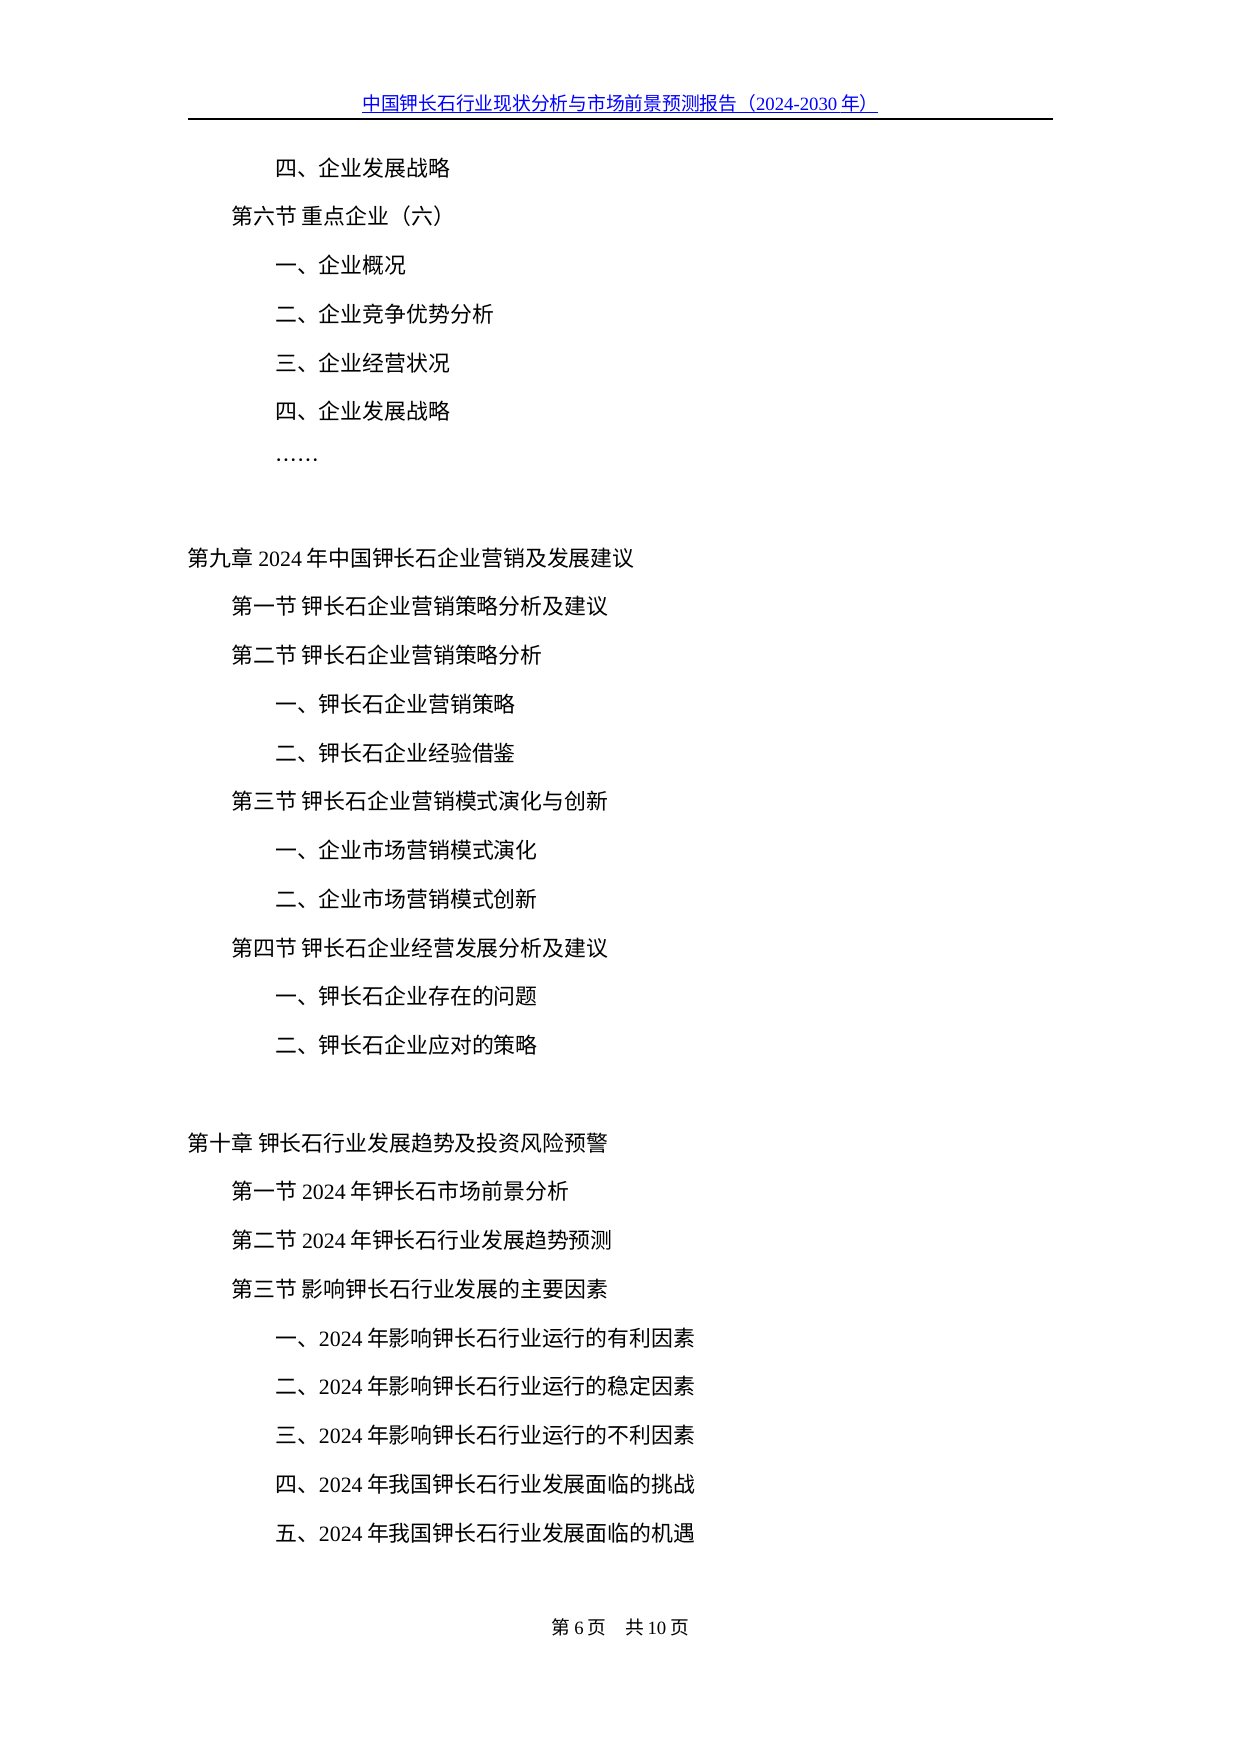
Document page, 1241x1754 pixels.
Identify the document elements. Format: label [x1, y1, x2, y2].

text [187, 150, 1053, 1548]
